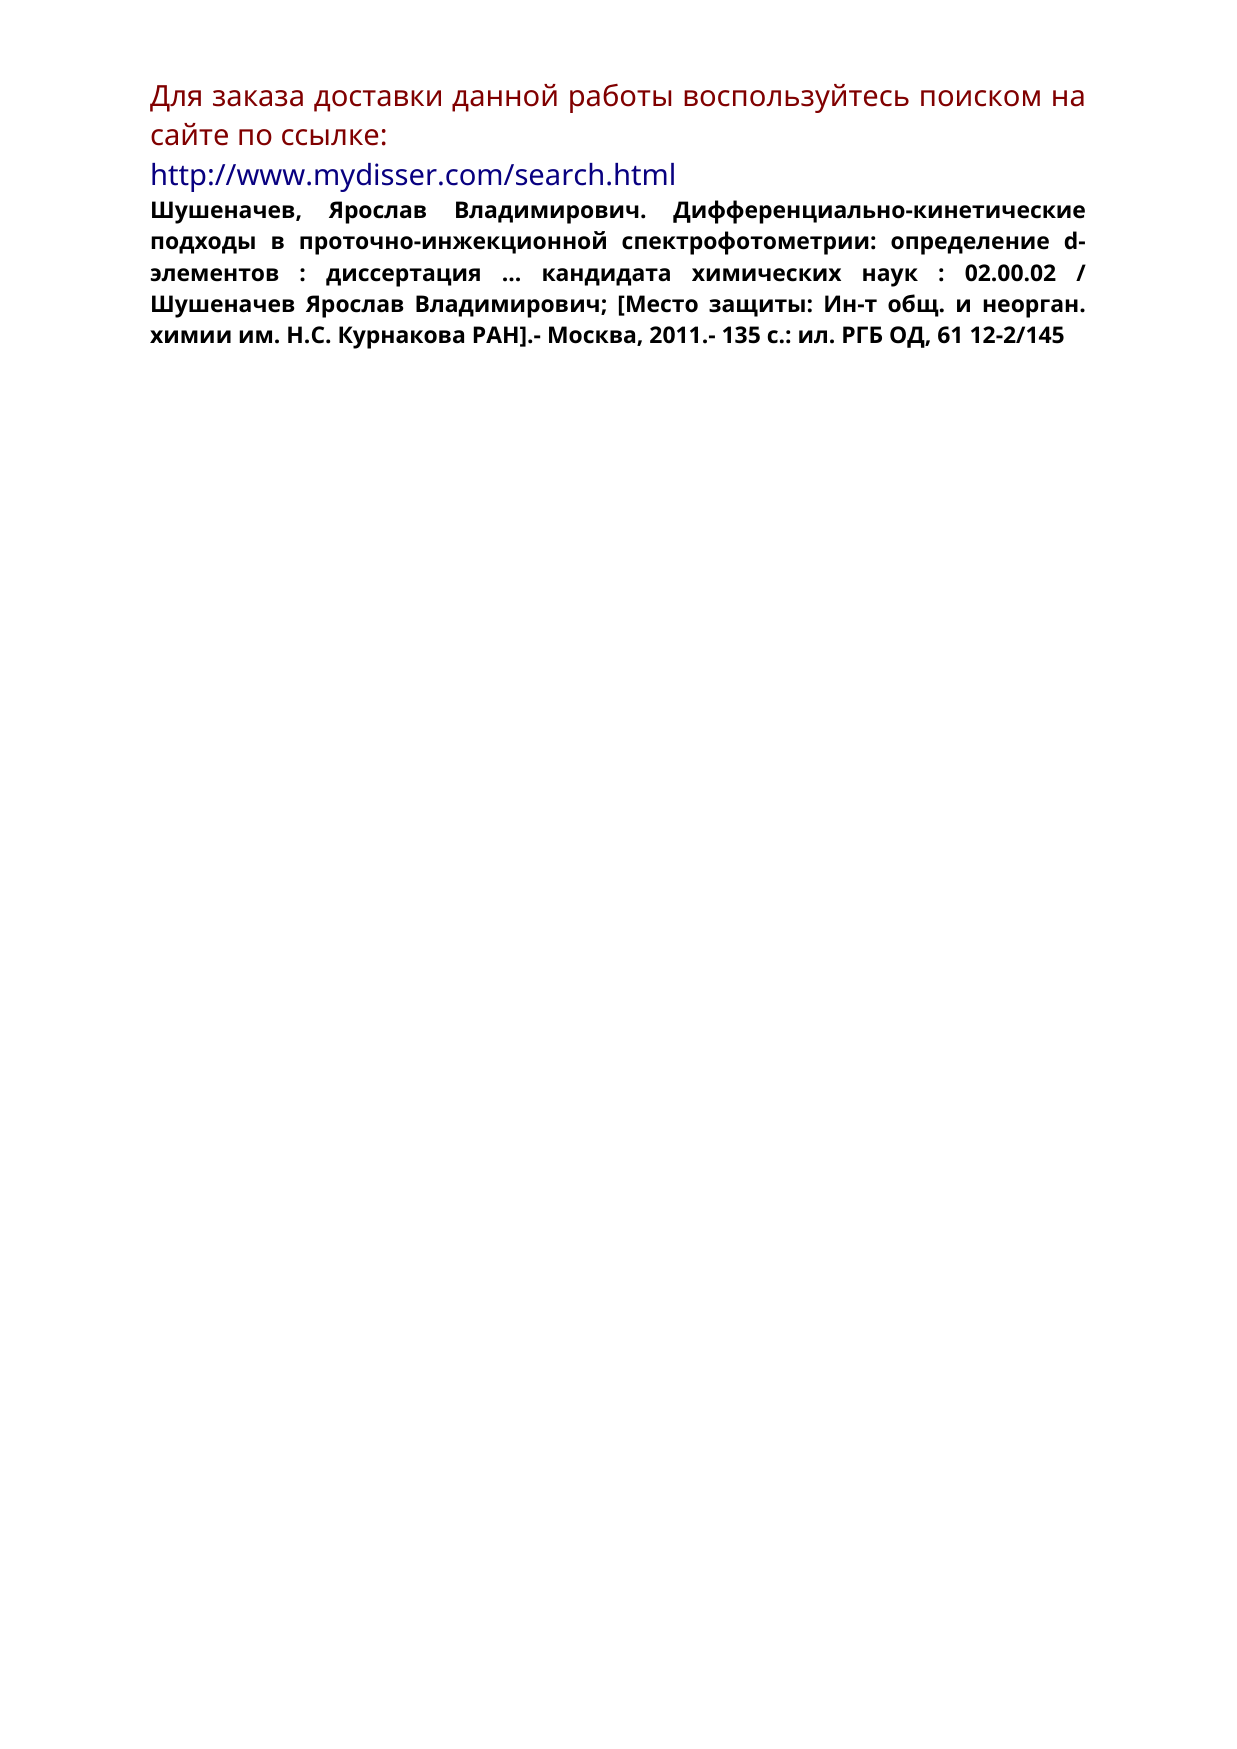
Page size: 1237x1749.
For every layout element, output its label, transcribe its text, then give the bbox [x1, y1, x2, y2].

text Шушеначев, Ярослав Владимирович. Дифференциально-кинетические подходы в проточно-инжекционной спектрофотометрии: определение d-элементов : диссертация ... кандидата химических наук : 02.00.02 / Шушеначев Ярослав Владимирович; [Место защиты: Ин-т общ. и неорган. химии им. Н.С. Курнакова РАН].- Москва, 2011.- 135 с.: ил. РГБ ОД, 61 12-2/145 [150, 194, 1086, 350]
